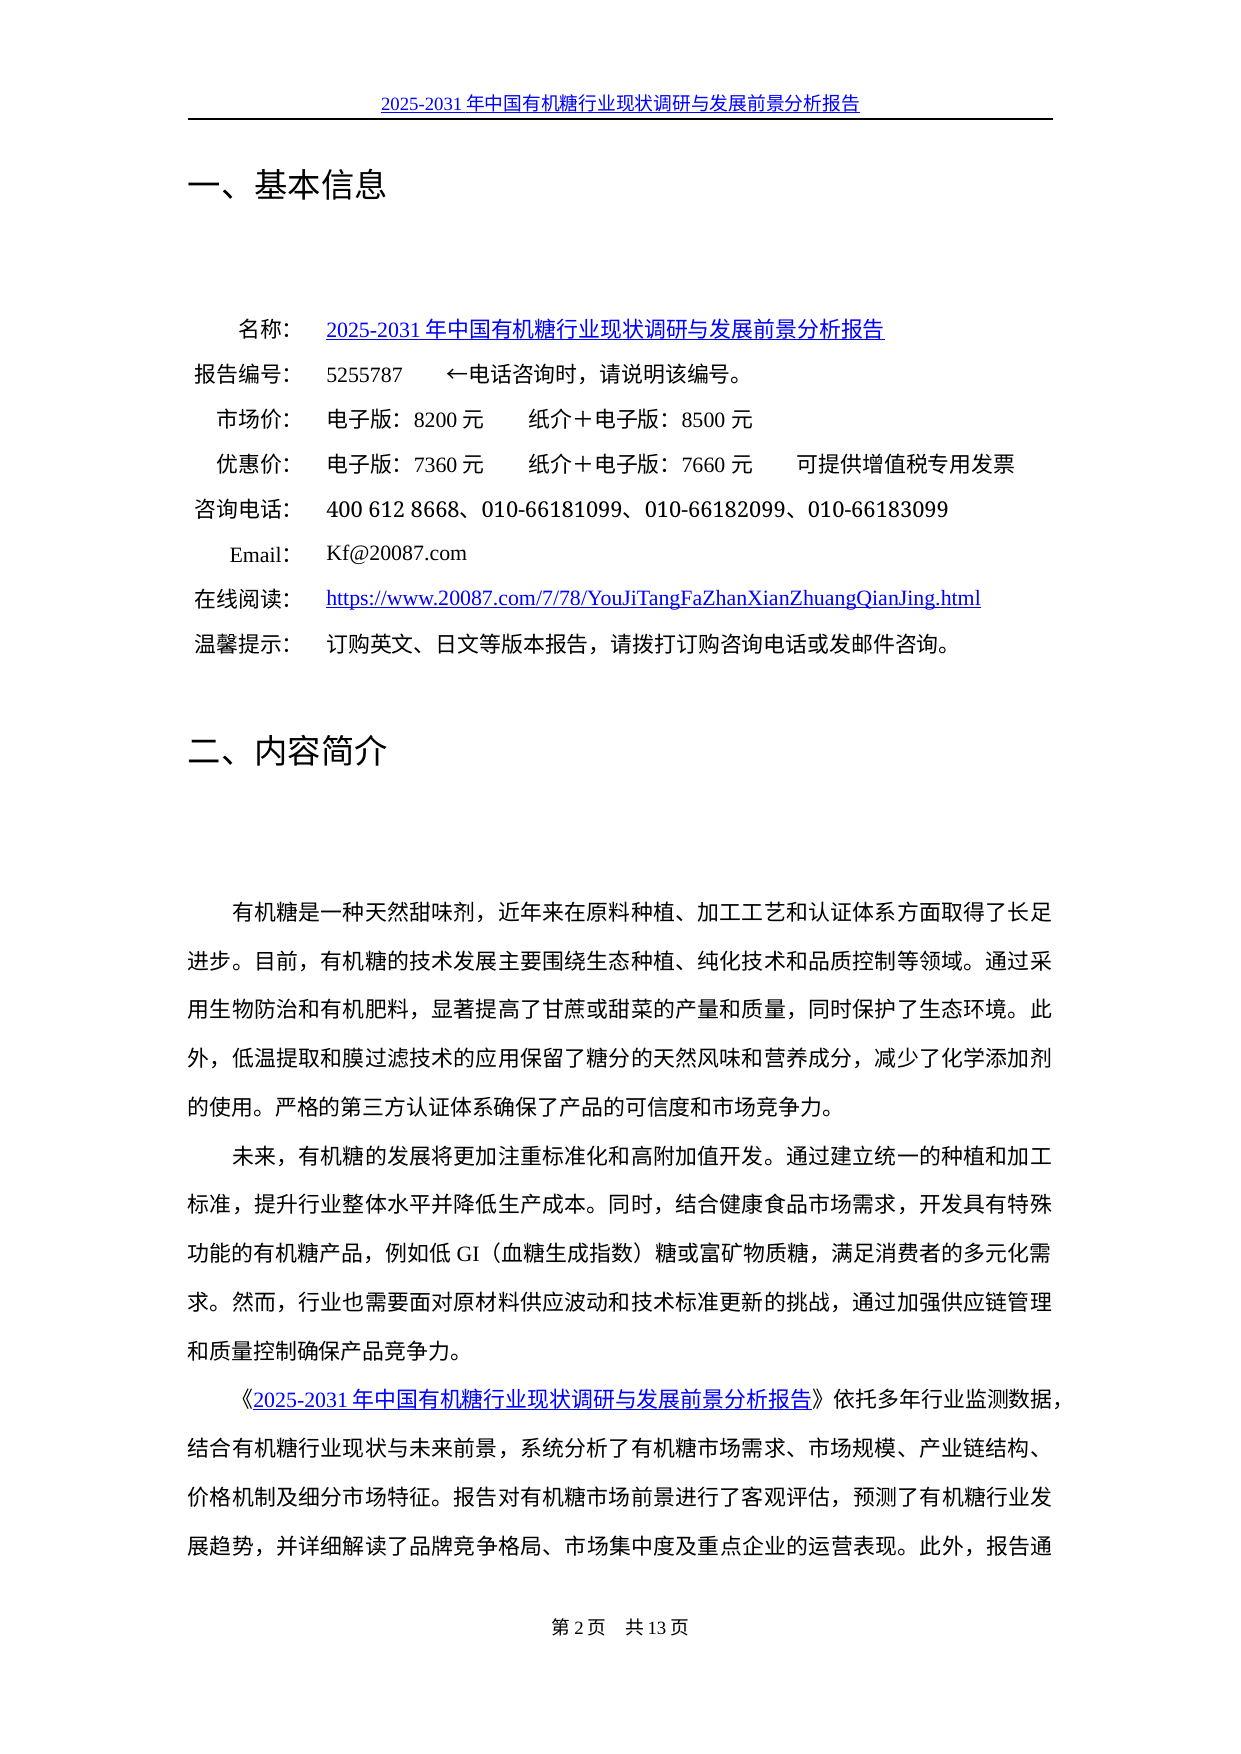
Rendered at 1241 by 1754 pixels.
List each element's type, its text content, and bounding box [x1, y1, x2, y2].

table_cell 优惠价： [167, 447, 315, 492]
table_cell 温馨提示： [167, 627, 315, 672]
table_cell Email： [167, 537, 315, 582]
table_cell 市场价： [167, 402, 315, 447]
title 一、基本信息 [187, 150, 1053, 215]
table_cell 报告编号： [167, 357, 315, 402]
table_cell 在线阅读： [167, 582, 315, 627]
table_cell Kf@20087.com [315, 537, 1073, 582]
title 二、内容简介 [187, 717, 1053, 782]
table_cell 订购英文、日文等版本报告，请拨打订购咨询电话或发邮件咨询。 [315, 627, 1073, 672]
table_cell 电子版：8200 元 纸介＋电子版：8500 元 [315, 402, 1073, 447]
table_cell 5255787 ←电话咨询时，请说明该编号。 [315, 357, 1073, 402]
table_header 2025-2031年中国有机糖行业现状调研与发展前景分析报告 [315, 312, 1073, 357]
table_cell 电子版：7360 元 纸介＋电子版：7660 元 可提供增值税专用发票 [315, 447, 1073, 492]
table_cell 400 612 8668、010-66181099、010-66182099、010-66183099 [315, 492, 1073, 537]
table_cell 咨询电话： [167, 492, 315, 537]
table_header 名称： [167, 312, 315, 357]
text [187, 894, 1053, 1561]
table_cell [315, 582, 1073, 627]
